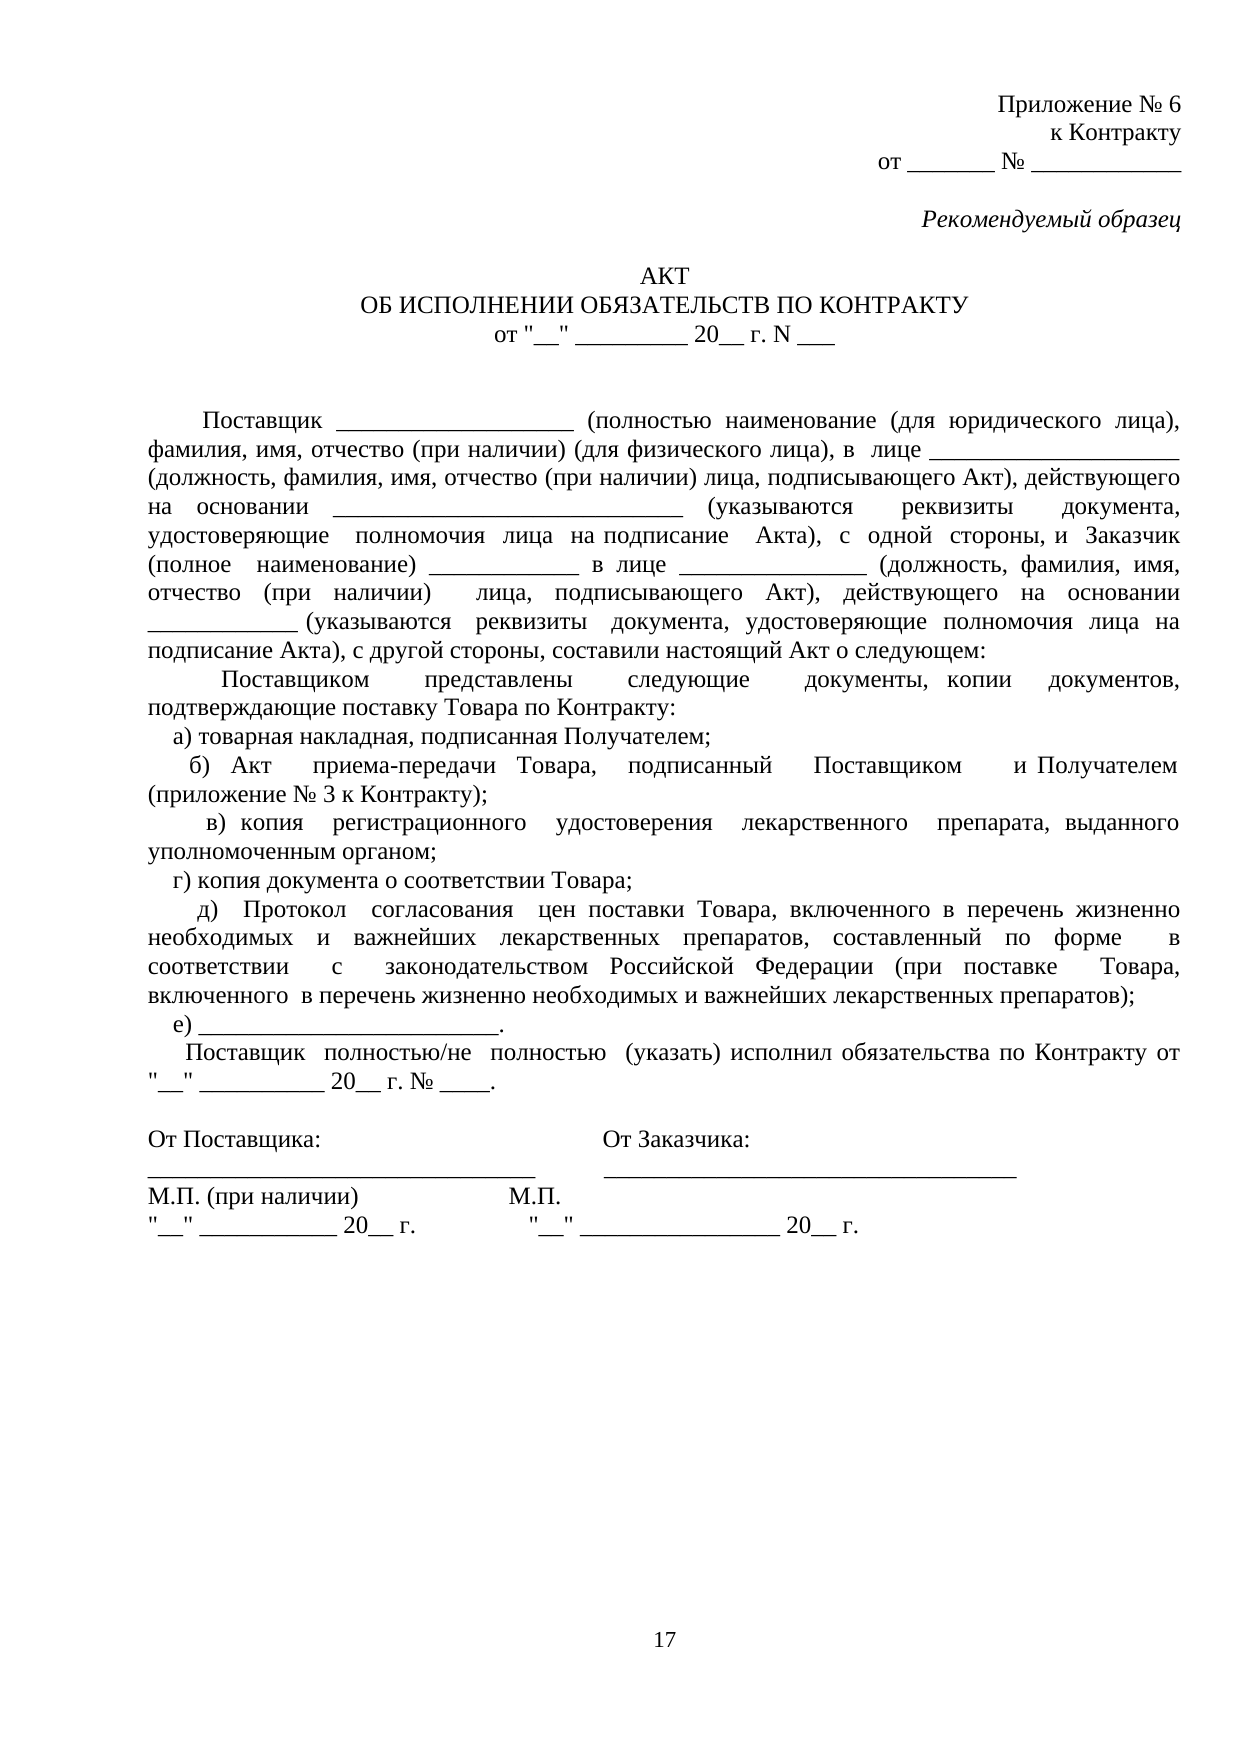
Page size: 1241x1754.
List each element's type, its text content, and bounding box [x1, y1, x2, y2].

text от _______ № ____________ [148, 146, 1181, 175]
text АКТ [148, 261, 1181, 290]
text "__" ___________ 20__ г. "__" ________________ 20__ г. [148, 1210, 1181, 1239]
text ОБ ИСПОЛНЕНИИ ОБЯЗАТЕЛЬСТВ ПО КОНТРАКТУ [148, 290, 1181, 319]
text д) Протокол согласования цен поставки Товара, включенного в перечень жизненно необходимых и важнейших лекарственных препаратов, составленный по форме в соответствии с законодательством Российской Федерации (при поставке Товара, включенного в перечень жизненно необходимых и важнейших лекарственных препаратов); [148, 894, 1181, 1009]
text Поставщик ___________________ (полностью наименование (для юридического лица), фамилия, имя, отчество (при наличии) (для физического лица), в лице ____________________ (должность, фамилия, имя, отчество (при наличии) лица, подписывающего Акт), действующего на основании ____________________________ (указываются реквизиты документа, удостоверяющие полномочия лица на подписание Акта), с одной стороны, и Заказчик (полное наименование) ____________ в лице _______________ (должность, фамилия, имя, отчество (при наличии) лица, подписывающего Акт), действующего на основании ____________ (указываются реквизиты документа, удостоверяющие полномочия лица на подписание Акта), с другой стороны, составили настоящий Акт о следующем: [148, 405, 1181, 664]
text Поставщик полностью/не полностью (указать) исполнил обязательства по Контракту от "__" __________ 20__ г. № ____. [148, 1037, 1181, 1095]
text а) товарная накладная, подписанная Получателем; [148, 721, 1181, 750]
text г) копия документа о соответствии Товара; [148, 865, 1181, 894]
text Приложение № 6 [148, 89, 1181, 117]
text б) Акт приема-передачи Товара, подписанный Поставщиком и Получателем (приложение № 3 к Контракту); [148, 750, 1181, 807]
text в) копия регистрационного удостоверения лекарственного препарата, выданного уполномоченным органом; [148, 807, 1181, 865]
text Рекомендуемый образец [148, 204, 1181, 232]
text е) ________________________. [148, 1009, 1181, 1037]
text Поставщиком представлены следующие документы, копии документов, подтверждающие поставку Товара по Контракту: [148, 664, 1181, 721]
text М.П. (при наличии) М.П. [148, 1181, 1181, 1210]
text От Поставщика: От Заказчика: [148, 1124, 1181, 1152]
text к Контракту [148, 117, 1181, 146]
text от "__" _________ 20__ г. N ___ [148, 319, 1181, 347]
text _______________________________ _________________________________ [148, 1152, 1181, 1181]
